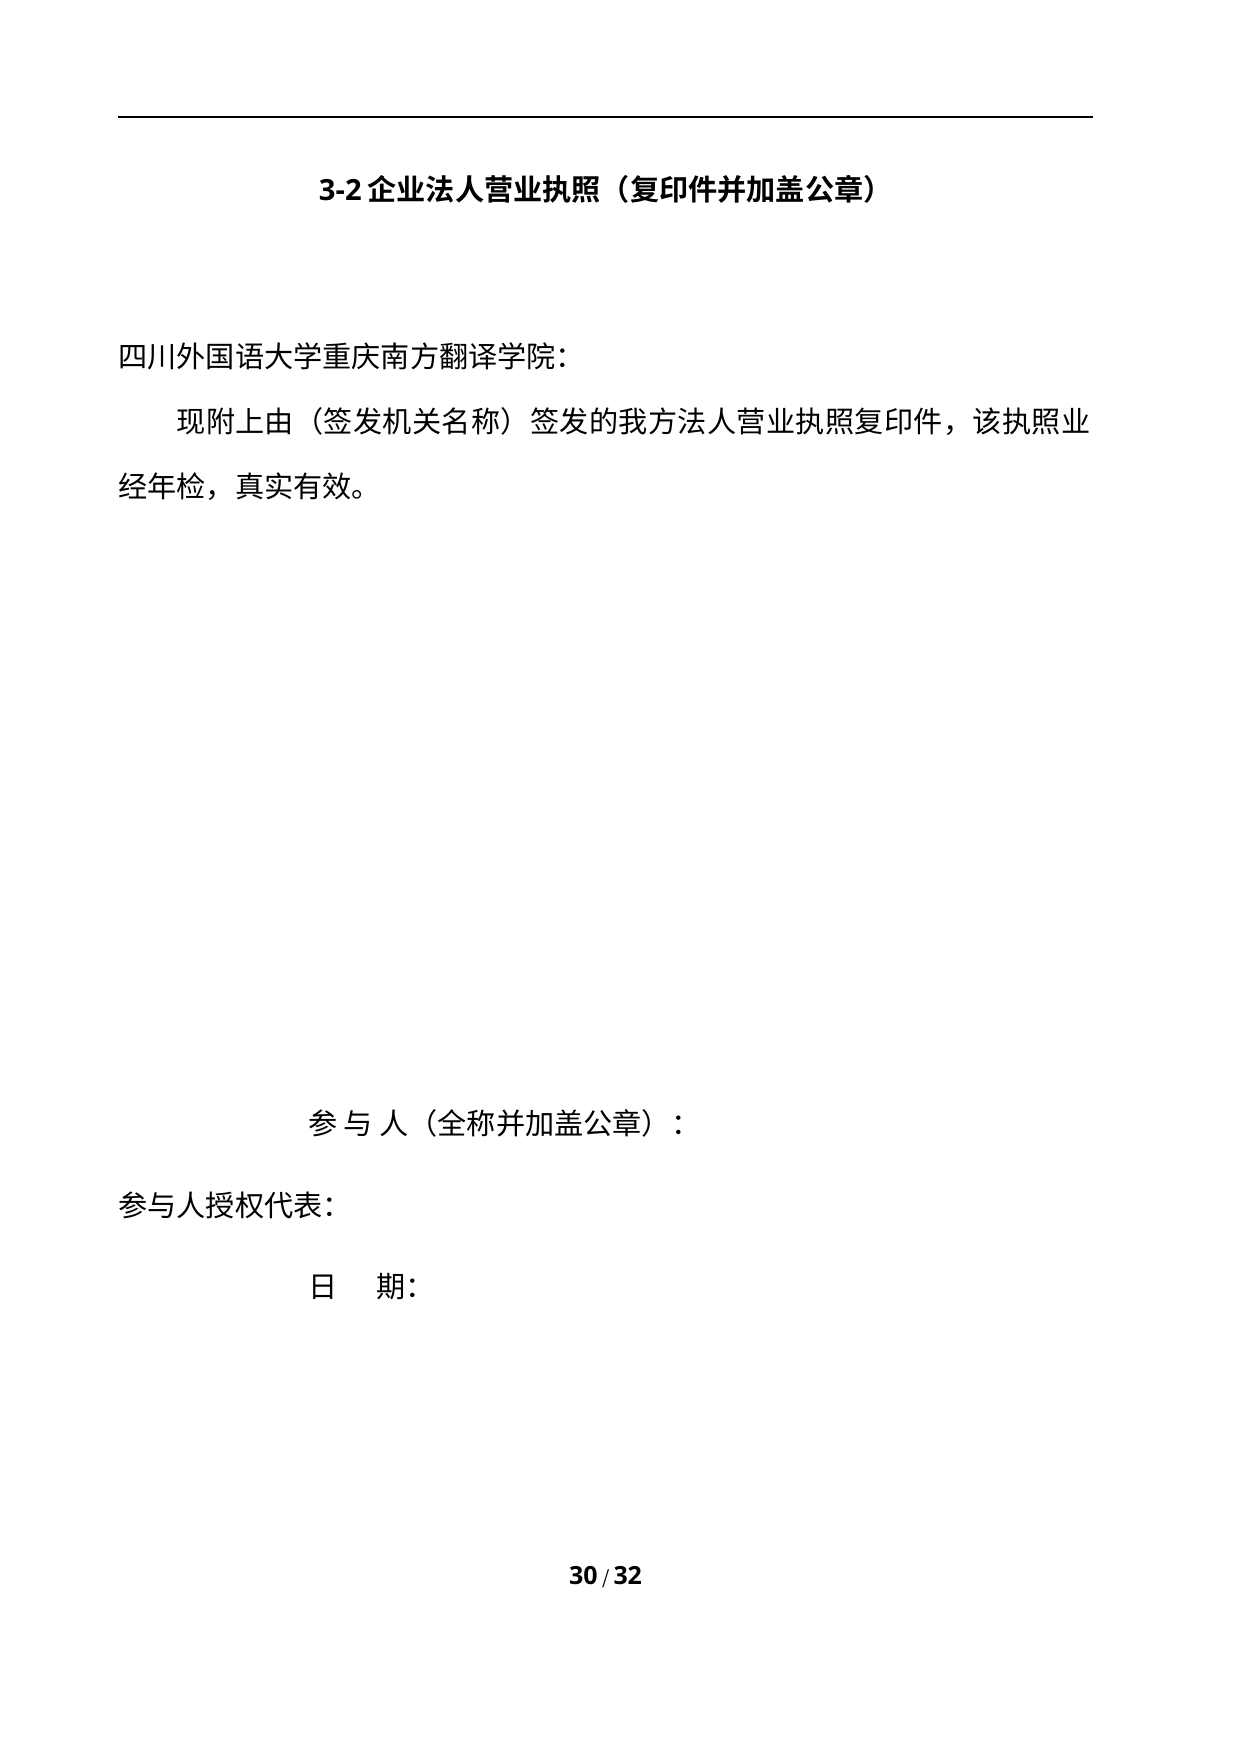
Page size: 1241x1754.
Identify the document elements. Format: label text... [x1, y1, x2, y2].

text 3-2企业法人营业执照（复印件并加盖公章） [118, 155, 1093, 220]
text 日 期： [118, 1252, 1093, 1317]
text 参 与 人（全称并加盖公章）： [118, 1089, 1093, 1154]
text 参与人授权代表： [118, 1171, 1093, 1236]
text 四川外国语大学重庆南方翻译学院： [118, 322, 1093, 387]
text 现附上由（签发机关名称）签发的我方法人营业执照复印件，该执照业经年检，真实有效。 [118, 387, 1093, 517]
